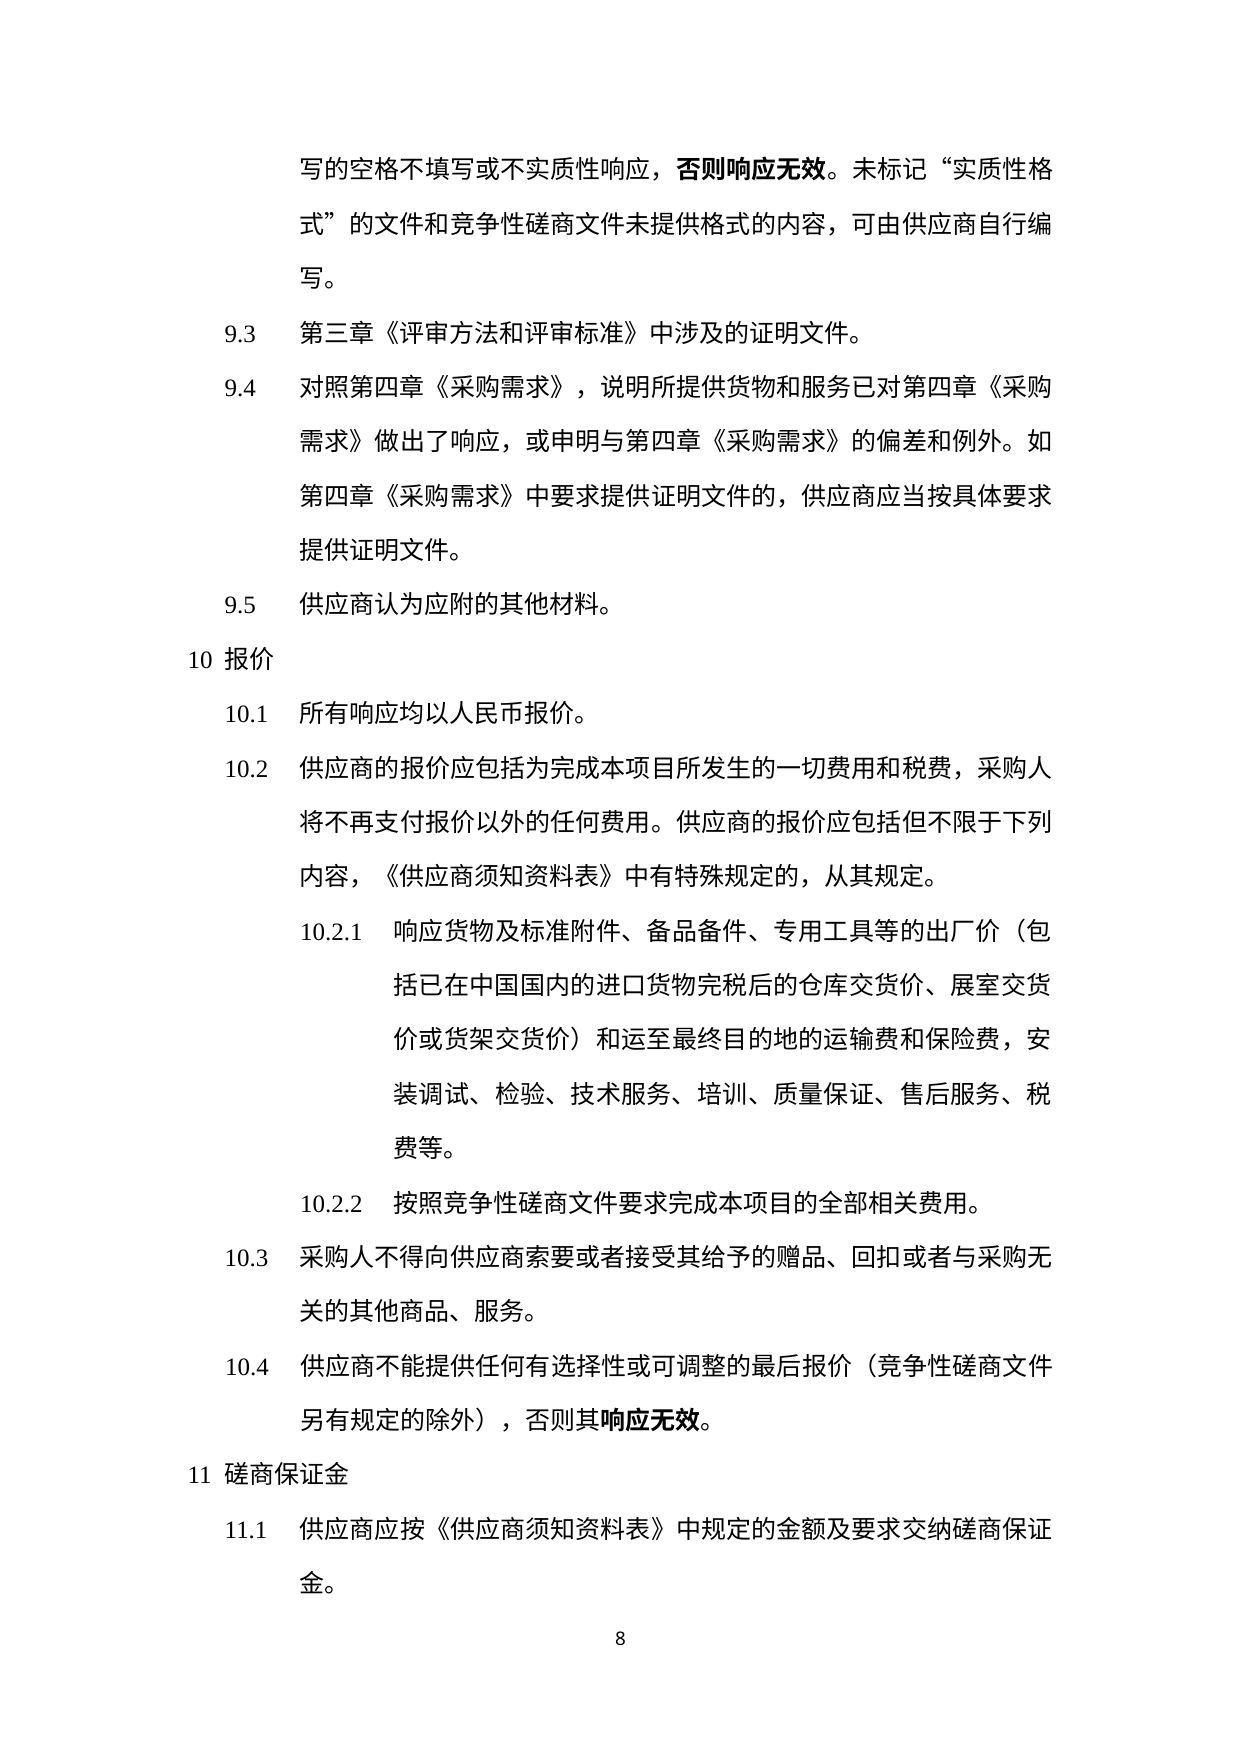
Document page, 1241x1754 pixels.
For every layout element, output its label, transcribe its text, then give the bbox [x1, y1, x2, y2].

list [224, 150, 1053, 295]
list 采购人不得向供应商索要或者接受其给予的赠品、回扣或者与采购无关的其他商品、服务。 [224, 1237, 1053, 1328]
list 供应商不能提供任何有选择性或可调整的最后报价（竞争性磋商文件另有规定的除外），否则其响应无效。 [225, 1346, 1053, 1437]
list 对照第四章《采购需求》，说明所提供货物和服务已对第四章《采购需求》做出了响应，或申明与第四章《采购需求》的偏差和例外。如第四章《采购需求》中要求提供证明文件的，供应商应当按具体要求提供证明文件。 [224, 367, 1053, 567]
list 响应货物及标准附件、备品备件、专用工具等的出厂价（包括已在中国国内的进口货物完税后的仓库交货价、展室交货价或货架交货价）和运至最终目的地的运输费和保险费，安装调试、检验、技术服务、培训、质量保证、售后服务、税费等。 [300, 911, 1053, 1165]
list 供应商的报价应包括为完成本项目所发生的一切费用和税费，采购人将不再支付报价以外的任何费用。供应商的报价应包括但不限于下列内容，《供应商须知资料表》中有特殊规定的，从其规定。 [224, 748, 1053, 893]
list 供应商认为应附的其他材料。 [224, 585, 1053, 621]
list 报价 [187, 639, 1053, 676]
list 按照竞争性磋商文件要求完成本项目的全部相关费用。 [300, 1183, 1053, 1219]
list 磋商保证金 [187, 1455, 1053, 1491]
list 第三章《评审方法和评审标准》中涉及的证明文件。 [224, 313, 1053, 349]
list 供应商应按《供应商须知资料表》中规定的金额及要求交纳磋商保证金。 [224, 1509, 1053, 1600]
list 所有响应均以人民币报价。 [224, 694, 1053, 730]
